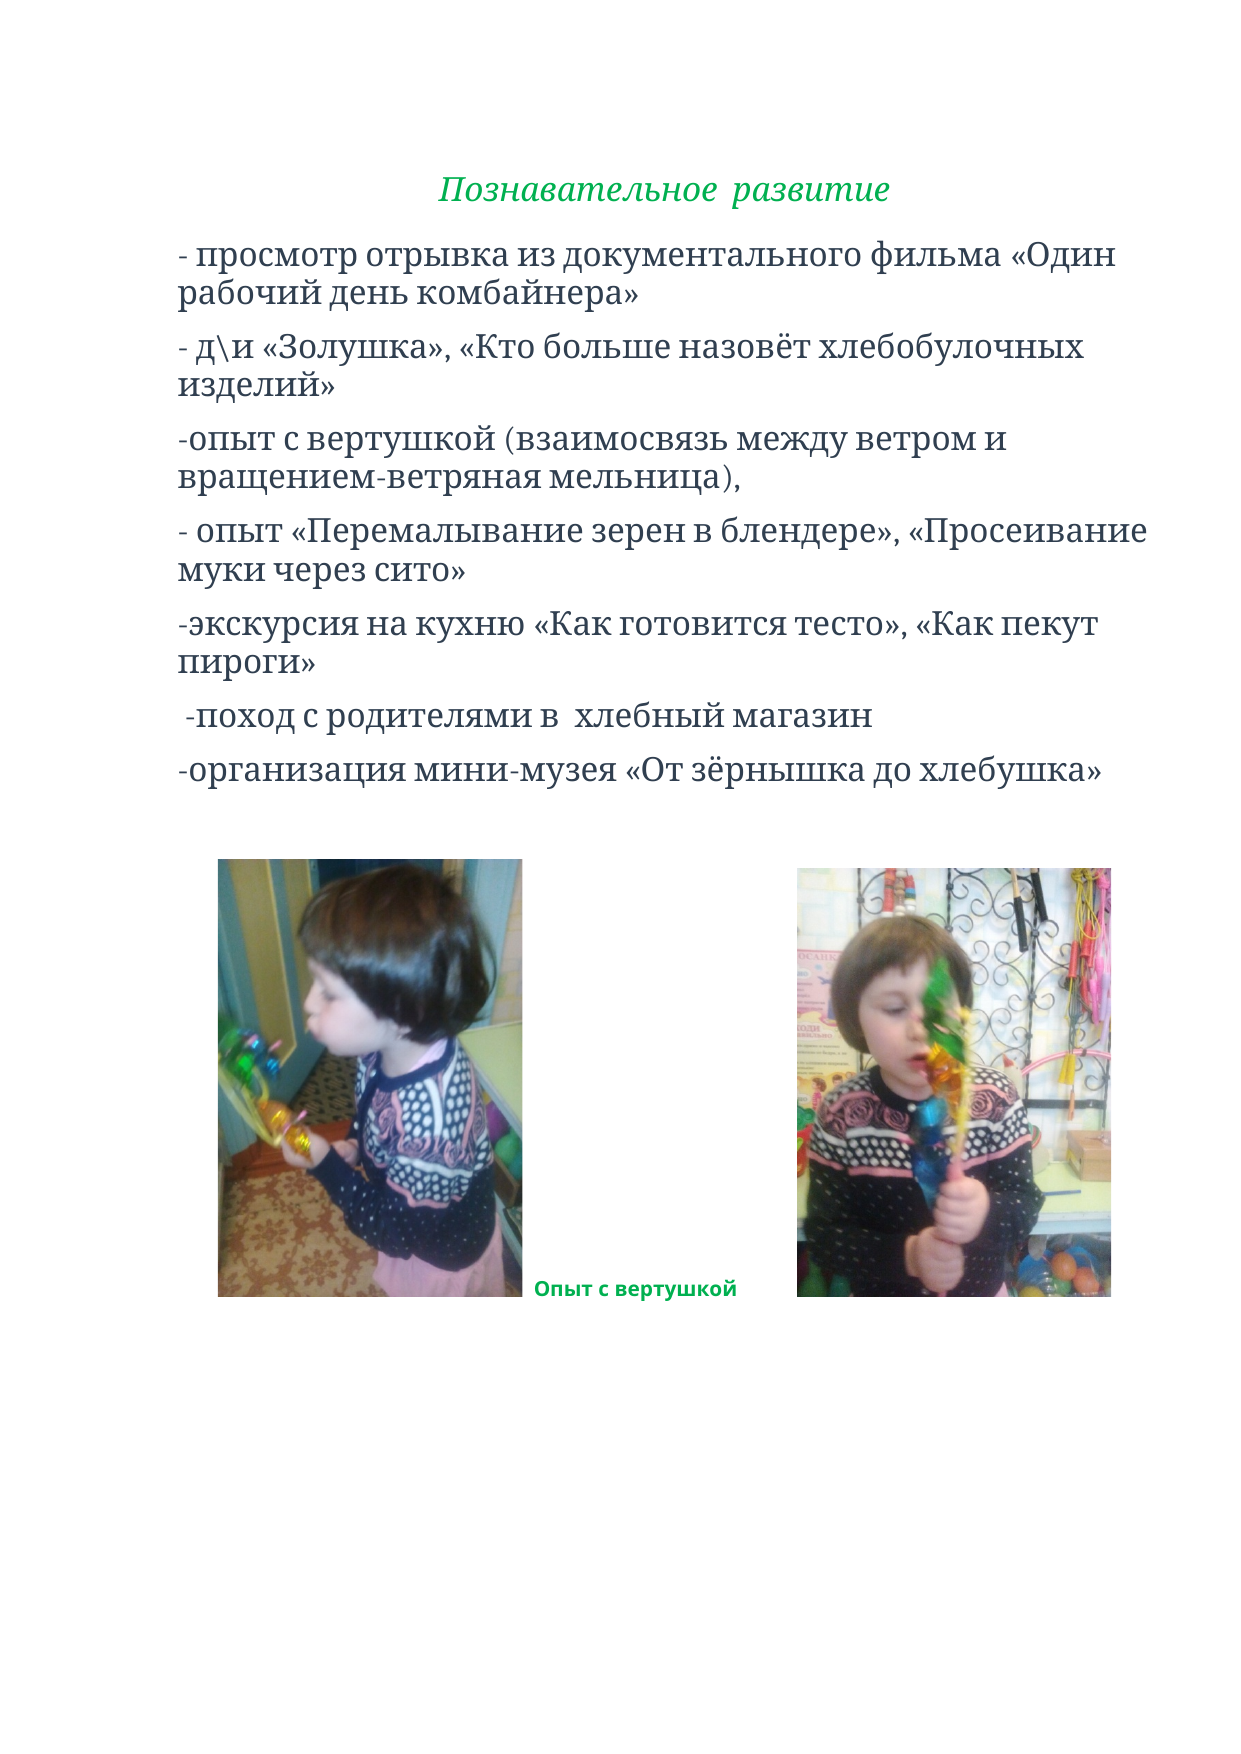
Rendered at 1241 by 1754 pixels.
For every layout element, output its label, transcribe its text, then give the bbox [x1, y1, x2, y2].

text - опыт «Перемалывание зерен в блендере», «Просеивание муки через сито» [177, 513, 1152, 589]
text - д\и «Золушка», «Кто больше назовёт хлебобулочных изделий» [177, 328, 1152, 405]
text - просмотр отрывка из документального фильма «Один рабочий день комбайнера» [177, 236, 1152, 313]
text -опыт с вертушкой (взаимосвязь между ветром и вращением-ветряная мельница), [177, 421, 1152, 497]
text Познавательное развитие [177, 171, 1152, 209]
text -поход с родителями в хлебный магазин [177, 697, 1152, 736]
text -организация мини-музея «От зёрнышка до хлебушка» [177, 751, 1152, 790]
picture [797, 868, 1112, 1297]
picture [217, 859, 523, 1297]
text -экскурсия на кухню «Как готовится тесто», «Как пекут пироги» [177, 605, 1152, 682]
